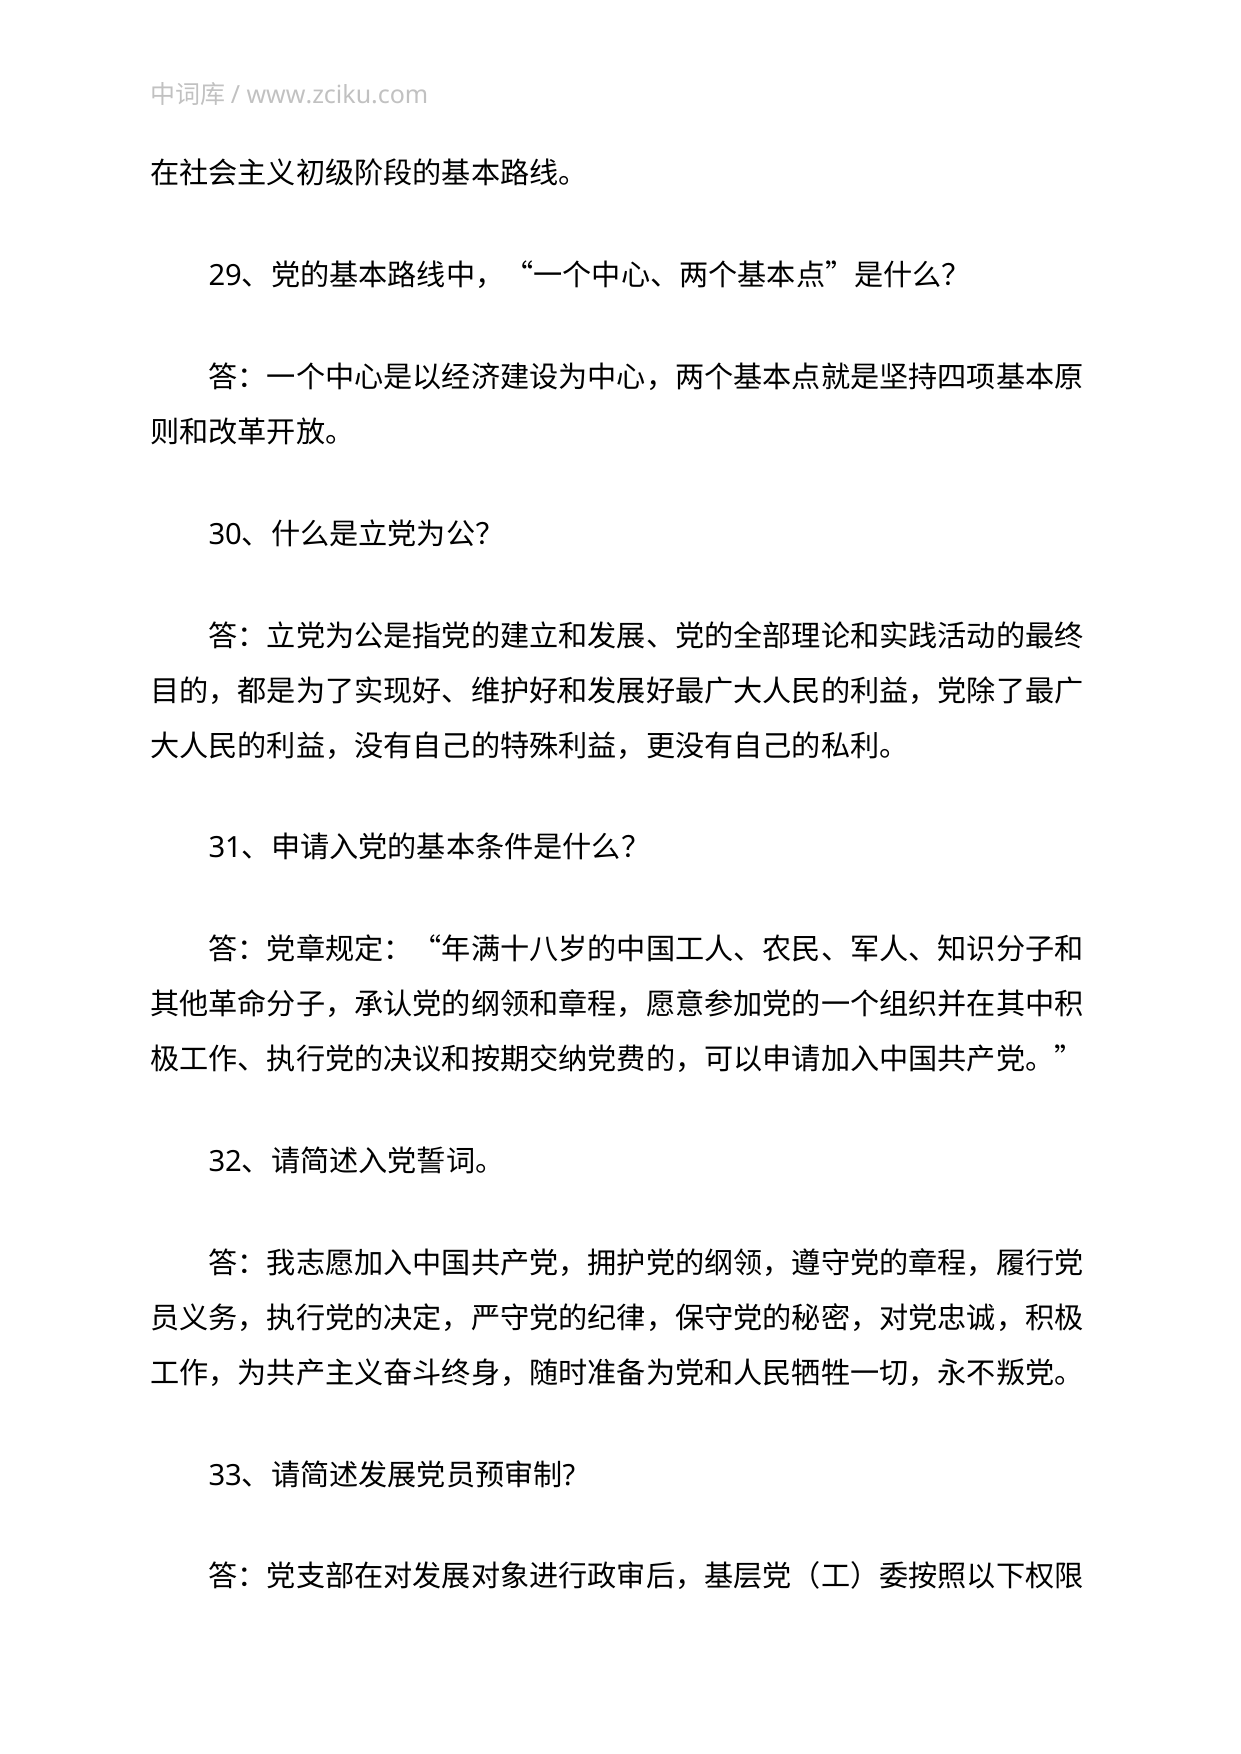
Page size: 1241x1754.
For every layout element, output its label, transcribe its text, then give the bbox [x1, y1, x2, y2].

text 33、请简述发展党员预审制? [150, 1451, 1090, 1493]
text 答：立党为公是指党的建立和发展、党的全部理论和实践活动的最终目的，都是为了实现好、维护好和发展好最广大人民的利益，党除了最广大人民的利益，没有自己的特殊利益，更没有自己的私利。 [150, 612, 1090, 764]
text 答：一个中心是以经济建设为中心，两个基本点就是坚持四项基本原则和改革开放。 [150, 354, 1090, 451]
text 32、请简述入党誓词。 [150, 1137, 1090, 1180]
text 30、什么是立党为公？ [150, 510, 1090, 553]
text 答：我志愿加入中国共产党，拥护党的纲领，遵守党的章程，履行党员义务，执行党的决定，严守党的纪律，保守党的秘密，对党忠诚，积极工作，为共产主义奋斗终身，随时准备为党和人民牺牲一切，永不叛党。 [150, 1239, 1090, 1392]
text 答：党章规定：“年满十八岁的中国工人、农民、军人、知识分子和其他革命分子，承认党的纲领和章程，愿意参加党的一个组织并在其中积极工作、执行党的决议和按期交纳党费的，可以申请加入中国共产党。” [150, 926, 1090, 1078]
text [150, 1553, 1090, 1595]
text 31、申请入党的基本条件是什么？ [150, 824, 1090, 866]
text 29、党的基本路线中，“一个中心、两个基本点”是什么？ [150, 252, 1090, 294]
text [150, 150, 1090, 192]
